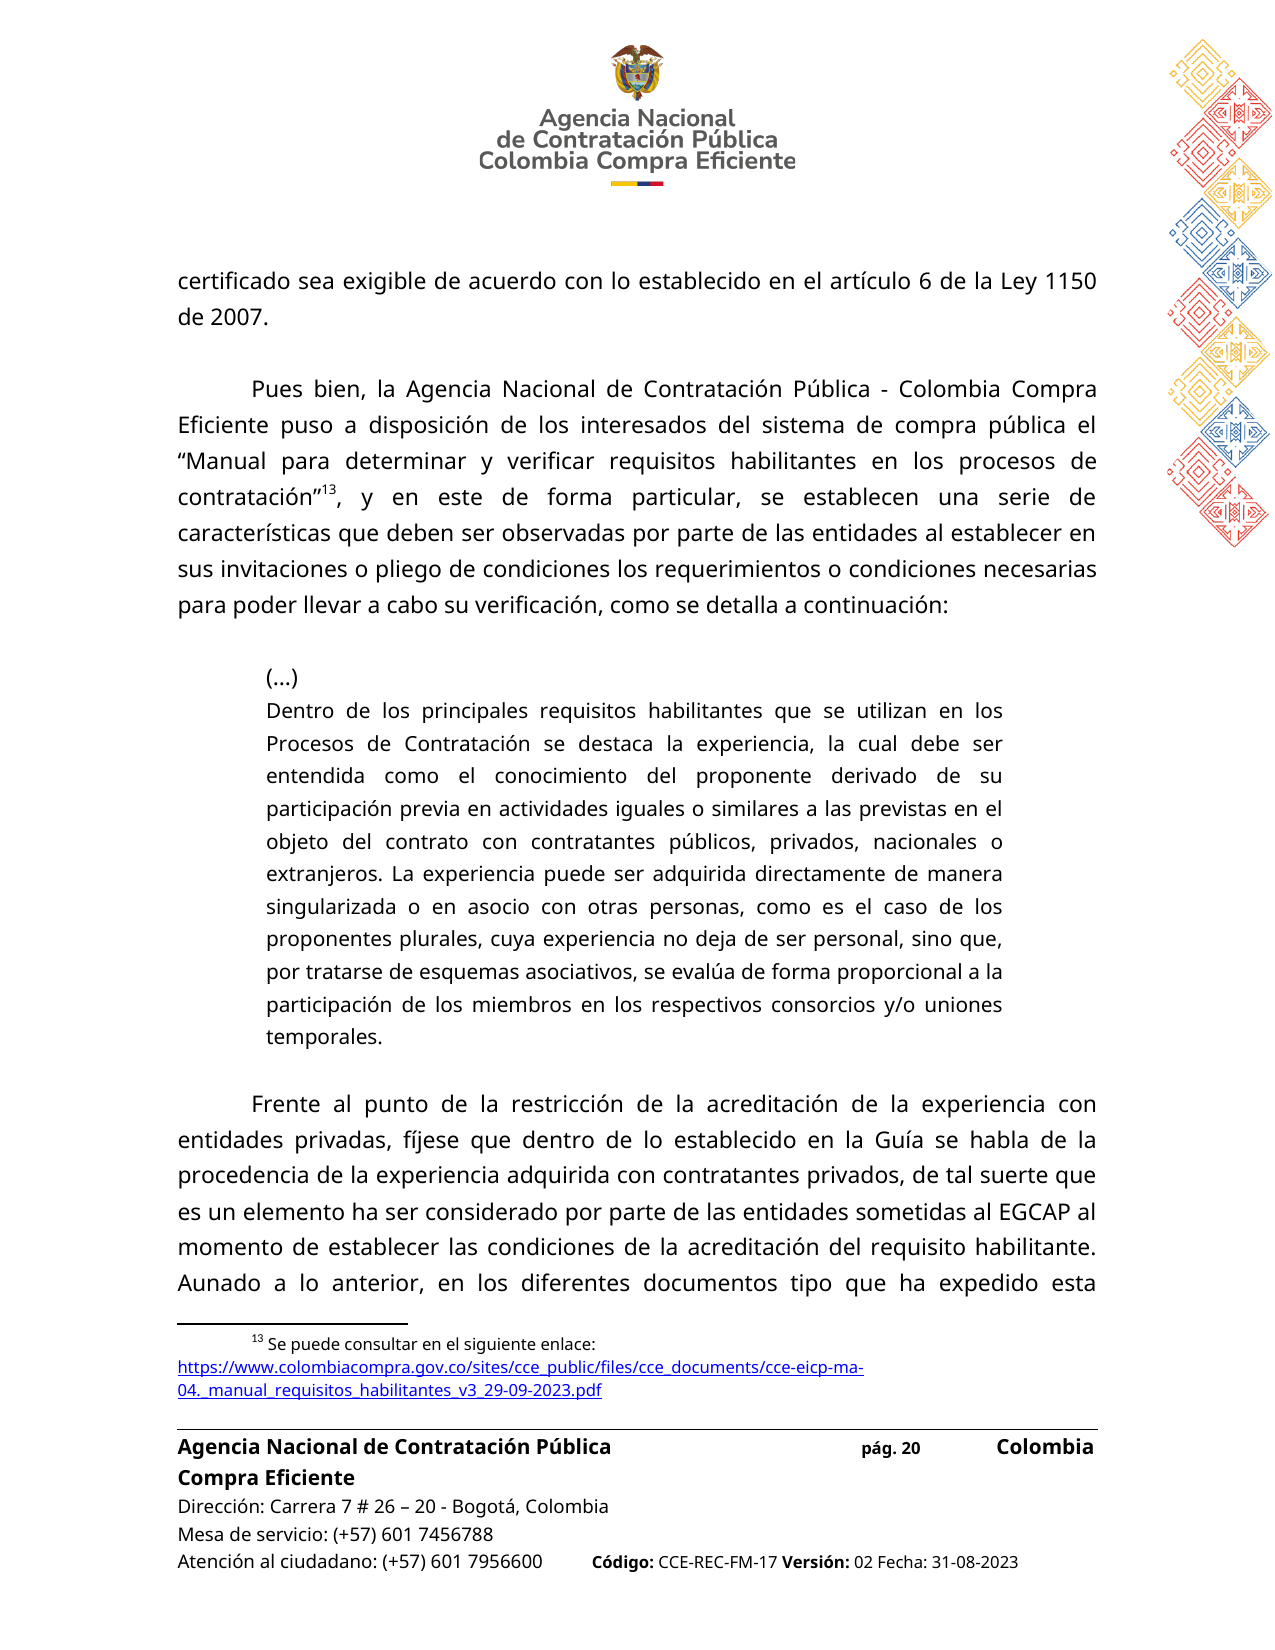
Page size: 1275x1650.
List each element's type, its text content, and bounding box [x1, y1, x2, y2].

text (…) [266, 660, 1004, 692]
text Pues bien, la Agencia Nacional de Contratación Pública - Colombia Compra Eficiente puso a disposición de los interesados del sistema de compra pública el “Manual para determinar y verificar requisitos habilitantes en los procesos de contratación”, y en este de forma particular, se establecen una serie de características que deben ser observadas por parte de las entidades al establecer en sus invitaciones o pliego de condiciones los requerimientos o condiciones necesarias para poder llevar a cabo su verificación, como se detalla a continuación: [177, 373, 1098, 620]
picture [1165, 39, 1272, 545]
picture [479, 45, 796, 186]
text Dentro de los principales requisitos habilitantes que se utilizan en los Procesos de Contratación se destaca la experiencia, la cual debe ser entendida como el conocimiento del proponente derivado de su participación previa en actividades iguales o similares a las previstas en el objeto del contrato con contratantes públicos, privados, nacionales o extranjeros. La experiencia puede ser adquirida directamente de manera singularizada o en asocio con otras personas, como es el caso de los proponentes plurales, cuya experiencia no deja de ser personal, sino que, por tratarse de esquemas asociativos, se evalúa de forma proporcional a la participación de los miembros en los respectivos consorcios y/o uniones temporales. [266, 696, 1004, 1051]
